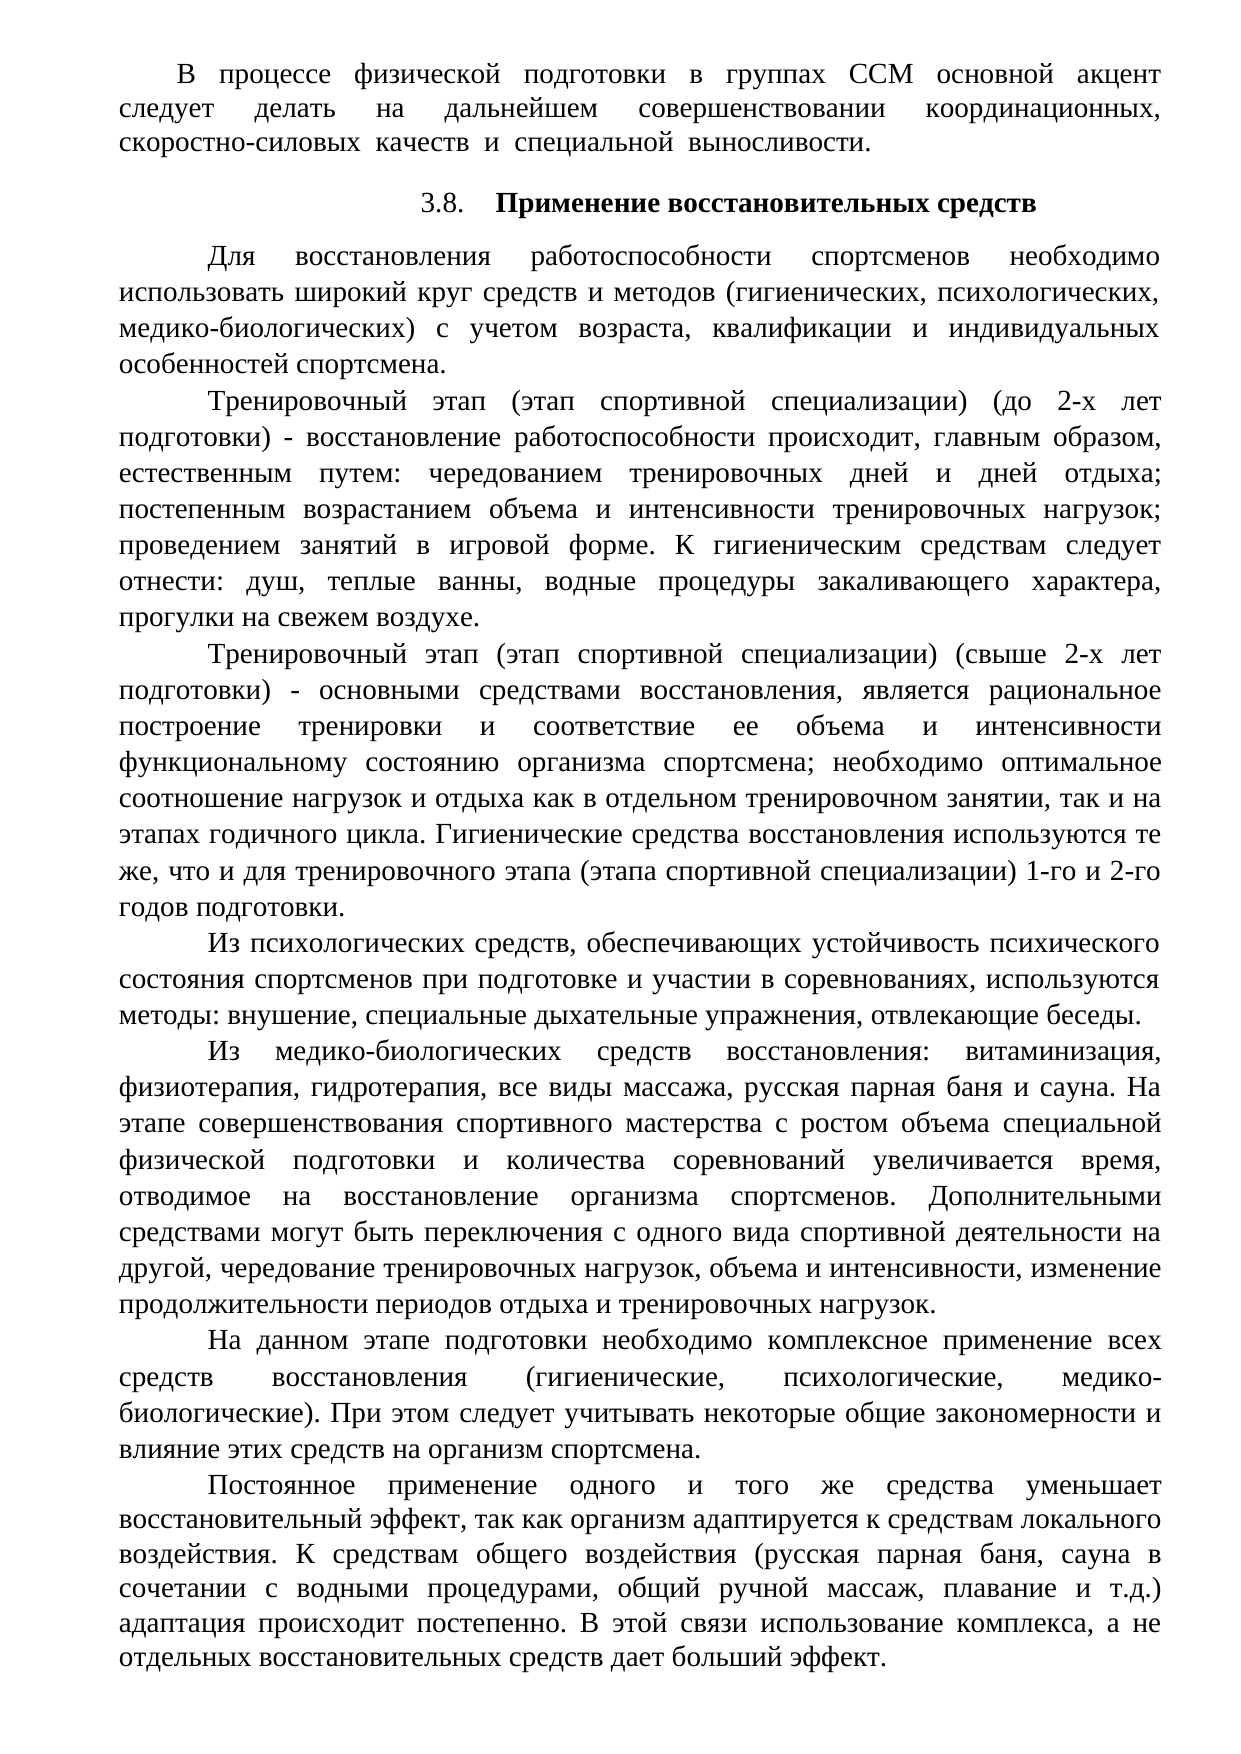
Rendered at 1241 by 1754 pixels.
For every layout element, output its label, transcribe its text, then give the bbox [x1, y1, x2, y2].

text Из психологических средств, обеспечивающих устойчивость психического состояния спортсменов при подготовке и участии в соревнованиях, используются методы: внушение, специальные дыхательные упражнения, отвлекающие беседы. [119, 925, 1160, 1031]
text Для восстановления работоспособности спортсменов необходимо использовать широкий круг средств и методов (гигиенических, психологических, медико-биологических) с учетом возраста, квалификации и индивидуальных особенностей спортсмена. [119, 238, 1160, 380]
text Тренировочный этап (этап спортивной специализации) (до 2-х лет подготовки) - восстановление работоспособности происходит, главным образом, естественным путем: чередованием тренировочных дней и дней отдыха; постепенным возрастанием объема и интенсивности тренировочных нагрузок; проведением занятий в игровой форме. К гигиеническим средствам следует отнести: душ, теплые ванны, водные процедуры закаливающего характера, прогулки на свежем воздухе. [119, 383, 1162, 633]
list Применение восстановительных средств [251, 185, 1206, 219]
text На данном этапе подготовки необходимо комплексное применение всех средств восстановления (гигиенические, психологические, медико- биологические). При этом следует учитывать некоторые общие закономерности и влияние этих средств на организм спортсмена. [119, 1322, 1162, 1464]
text В процессе физической подготовки в группах ССМ основной акцент следует делать на дальнейшем совершенствовании координационных, скоростно-силовых качеств и специальной выносливости. [119, 57, 1162, 157]
text Из медико-биологических средств восстановления: витаминизация, физиотерапия, гидротерапия, все виды массажа, русская парная баня и сауна. На этапе совершенствования спортивного мастерства с ростом объема специальной физической подготовки и количества соревнований увеличивается время, отводимое на восстановление организма спортсменов. Дополнительными средствами могут быть переключения с одного вида спортивной деятельности на другой, чередование тренировочных нагрузок, объема и интенсивности, изменение продолжительности периодов отдыха и тренировочных нагрузок. [119, 1033, 1162, 1320]
text Тренировочный этап (этап спортивной специализации) (свыше 2-х лет подготовки) - основными средствами восстановления, является рациональное построение тренировки и соответствие ее объема и интенсивности функциональному состоянию организма спортсмена; необходимо оптимальное соотношение нагрузок и отдыха как в отдельном тренировочном занятии, так и на этапах годичного цикла. Гигиенические средства восстановления используются те же, что и для тренировочного этапа (этапа спортивной специализации) 1-го и 2-го годов подготовки. [119, 636, 1162, 922]
text Постоянное применение одного и того же средства уменьшает восстановительный эффект, так как организм адаптируется к средствам локального воздействия. К средствам общего воздействия (русская парная баня, сауна в сочетании с водными процедурами, общий ручной массаж, плавание и т.д.) адаптация происходит постепенно. В этой связи использование комплекса, а не отдельных восстановительных средств дает больший эффект. [119, 1467, 1162, 1673]
